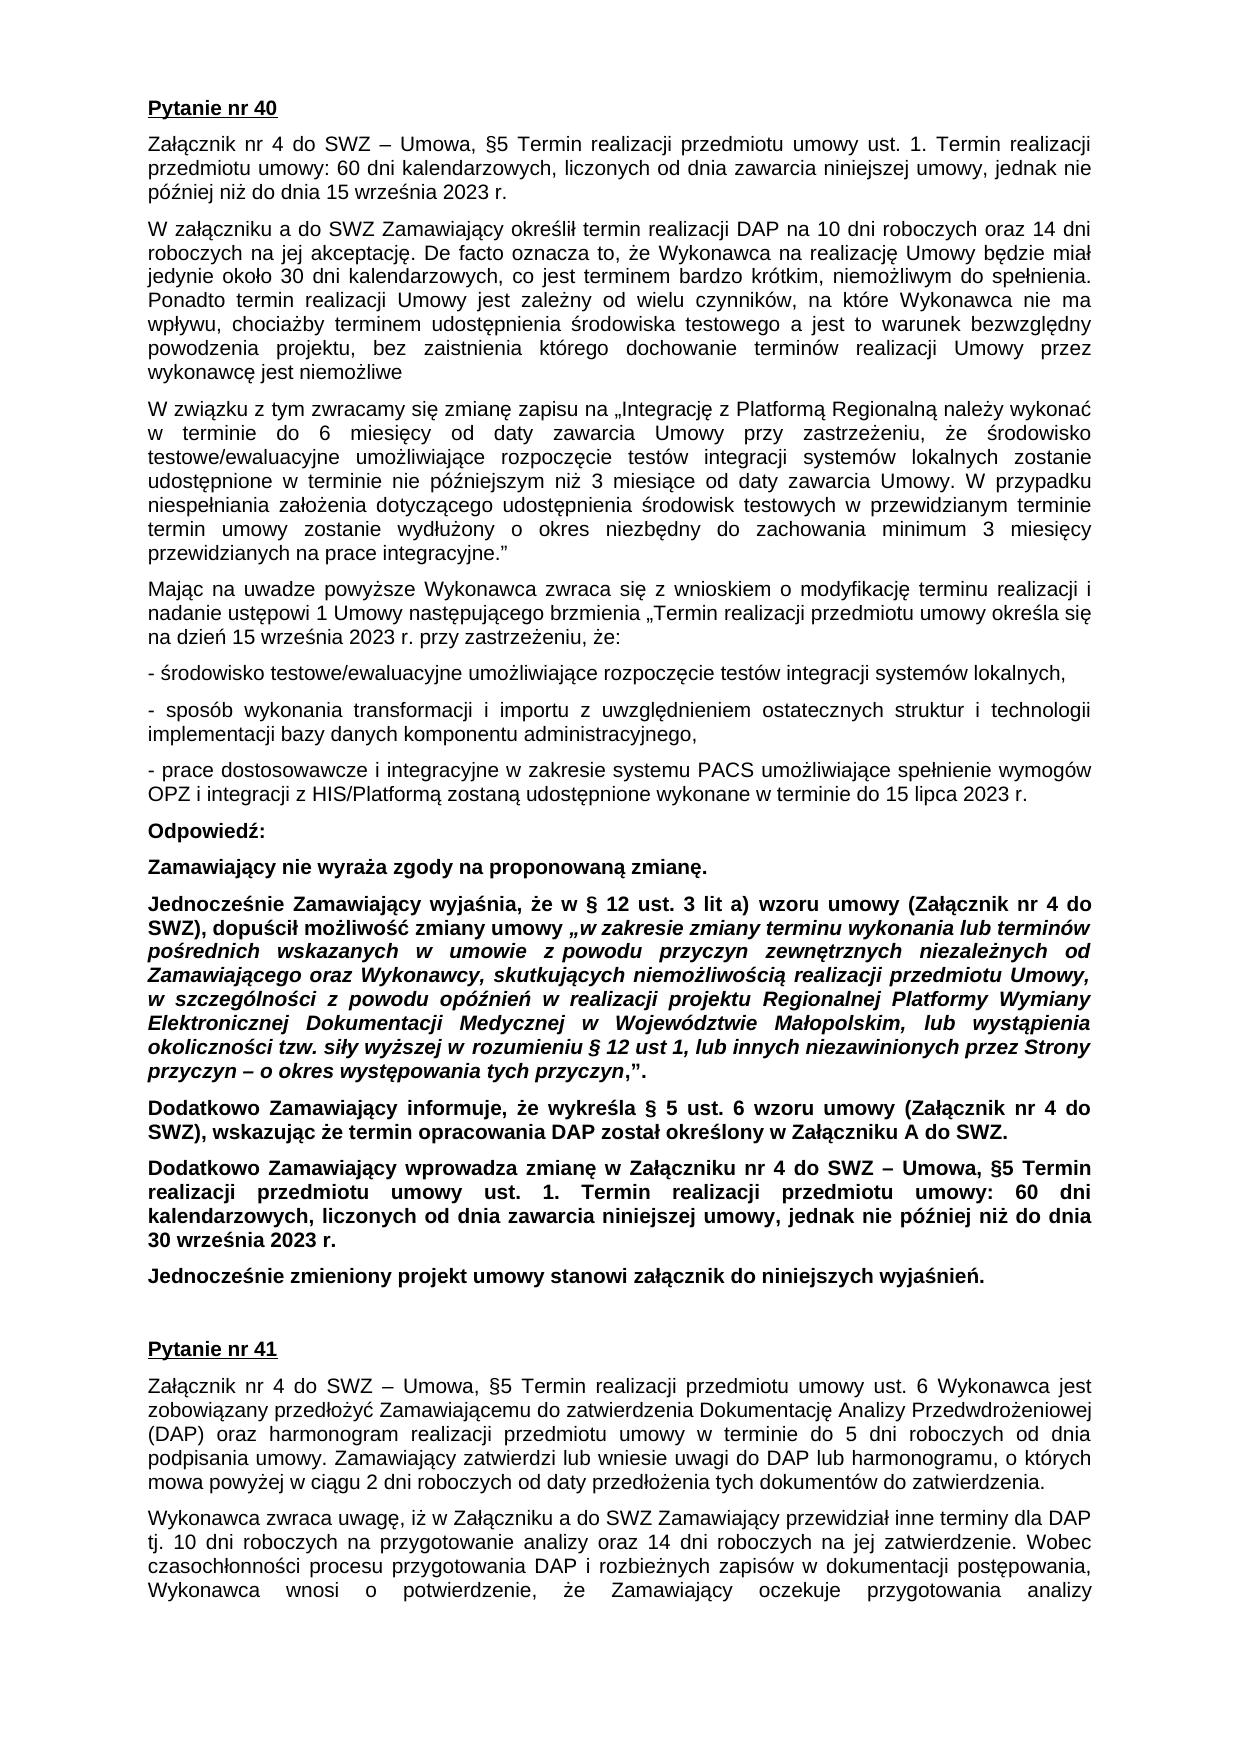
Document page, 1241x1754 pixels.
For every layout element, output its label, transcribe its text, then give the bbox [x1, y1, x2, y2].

text Pytanie nr 40 [148, 96, 1093, 119]
text - prace dostosowawcze i integracyjne w zakresie systemu PACS umożliwiające spełnienie wymogów OPZ i integracji z HIS/Platformą zostaną udostępnione wykonane w terminie do 15 lipca 2023 r. [148, 758, 1093, 806]
text Pytanie nr 41 [148, 1337, 1093, 1361]
text Dodatkowo Zamawiający wprowadza zmianę w Załączniku nr 4 do SWZ – Umowa, §5 Termin realizacji przedmiotu umowy ust. 1. Termin realizacji przedmiotu umowy: 60 dni kalendarzowych, liczonych od dnia zawarcia niniejszej umowy, jednak nie później niż do dnia 30 września 2023 r. [148, 1156, 1093, 1252]
text Jednocześnie Zamawiający wyjaśnia, że w § 12 ust. 3 lit a) wzoru umowy (Załącznik nr 4 do SWZ), dopuścił możliwość zmiany umowy „w zakresie zmiany terminu wykonania lub terminów pośrednich wskazanych w umowie z powodu przyczyn zewnętrznych niezależnych od Zamawiającego oraz Wykonawcy, skutkujących niemożliwością realizacji przedmiotu Umowy, w szczególności z powodu opóźnień w realizacji projektu Regionalnej Platformy Wymiany Elektronicznej Dokumentacji Medycznej w Województwie Małopolskim, lub wystąpienia okoliczności tzw. siły wyższej w rozumieniu § 12 ust 1, lub innych niezawinionych przez Strony przyczyn – o okres występowania tych przyczyn,”. [148, 891, 1093, 1083]
text Odpowiedź: [148, 818, 1093, 842]
text - sposób wykonania transformacji i importu z uwzględnieniem ostatecznych struktur i technologii implementacji bazy danych komponentu administracyjnego, [148, 698, 1093, 746]
text Załącznik nr 4 do SWZ – Umowa, §5 Termin realizacji przedmiotu umowy ust. 6 Wykonawca jest zobowiązany przedłożyć Zamawiającemu do zatwierdzenia Dokumentację Analizy Przedwdrożeniowej (DAP) oraz harmonogram realizacji przedmiotu umowy w terminie do 5 dni roboczych od dnia podpisania umowy. Zamawiający zatwierdzi lub wniesie uwagi do DAP lub harmonogramu, o których mowa powyżej w ciągu 2 dni roboczych od daty przedłożenia tych dokumentów do zatwierdzenia. [148, 1374, 1093, 1493]
text W związku z tym zwracamy się zmianę zapisu na „Integrację z Platformą Regionalną należy wykonać w terminie do 6 miesięcy od daty zawarcia Umowy przy zastrzeżeniu, że środowisko testowe/ewaluacyjne umożliwiające rozpoczęcie testów integracji systemów lokalnych zostanie udostępnione w terminie nie późniejszym niż 3 miesiące od daty zawarcia Umowy. W przypadku niespełniania założenia dotyczącego udostępnienia środowisk testowych w przewidzianym terminie termin umowy zostanie wydłużony o okres niezbędny do zachowania minimum 3 miesięcy przewidzianych na prace integracyjne.” [148, 397, 1093, 564]
text - środowisko testowe/ewaluacyjne umożliwiające rozpoczęcie testów integracji systemów lokalnych, [148, 661, 1093, 685]
text Dodatkowo Zamawiający informuje, że wykreśla § 5 ust. 6 wzoru umowy (Załącznik nr 4 do SWZ), wskazując że termin opracowania DAP został określony w Załączniku A do SWZ. [148, 1096, 1093, 1143]
text W załączniku a do SWZ Zamawiający określił termin realizacji DAP na 10 dni roboczych oraz 14 dni roboczych na jej akceptację. De facto oznacza to, że Wykonawca na realizację Umowy będzie miał jedynie około 30 dni kalendarzowych, co jest terminem bardzo krótkim, niemożliwym do spełnienia. Ponadto termin realizacji Umowy jest zależny od wielu czynników, na które Wykonawca nie ma wpływu, chociażby terminem udostępnienia środowiska testowego a jest to warunek bezwzględny powodzenia projektu, bez zaistnienia którego dochowanie terminów realizacji Umowy przez wykonawcę jest niemożliwe [148, 216, 1093, 384]
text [148, 1506, 1093, 1602]
text Zamawiający nie wyraża zgody na proponowaną zmianę. [148, 855, 1093, 879]
text Mając na uwadze powyższe Wykonawca zwraca się z wnioskiem o modyfikację terminu realizacji i nadanie ustępowi 1 Umowy następującego brzmienia „Termin realizacji przedmiotu umowy określa się na dzień 15 września 2023 r. przy zastrzeżeniu, że: [148, 577, 1093, 649]
list Jednocześnie zmieniony projekt umowy stanowi załącznik do niniejszych wyjaśnień. [148, 1264, 1093, 1288]
text Załącznik nr 4 do SWZ – Umowa, §5 Termin realizacji przedmiotu umowy ust. 1. Termin realizacji przedmiotu umowy: 60 dni kalendarzowych, liczonych od dnia zawarcia niniejszej umowy, jednak nie później niż do dnia 15 września 2023 r. [148, 132, 1093, 204]
